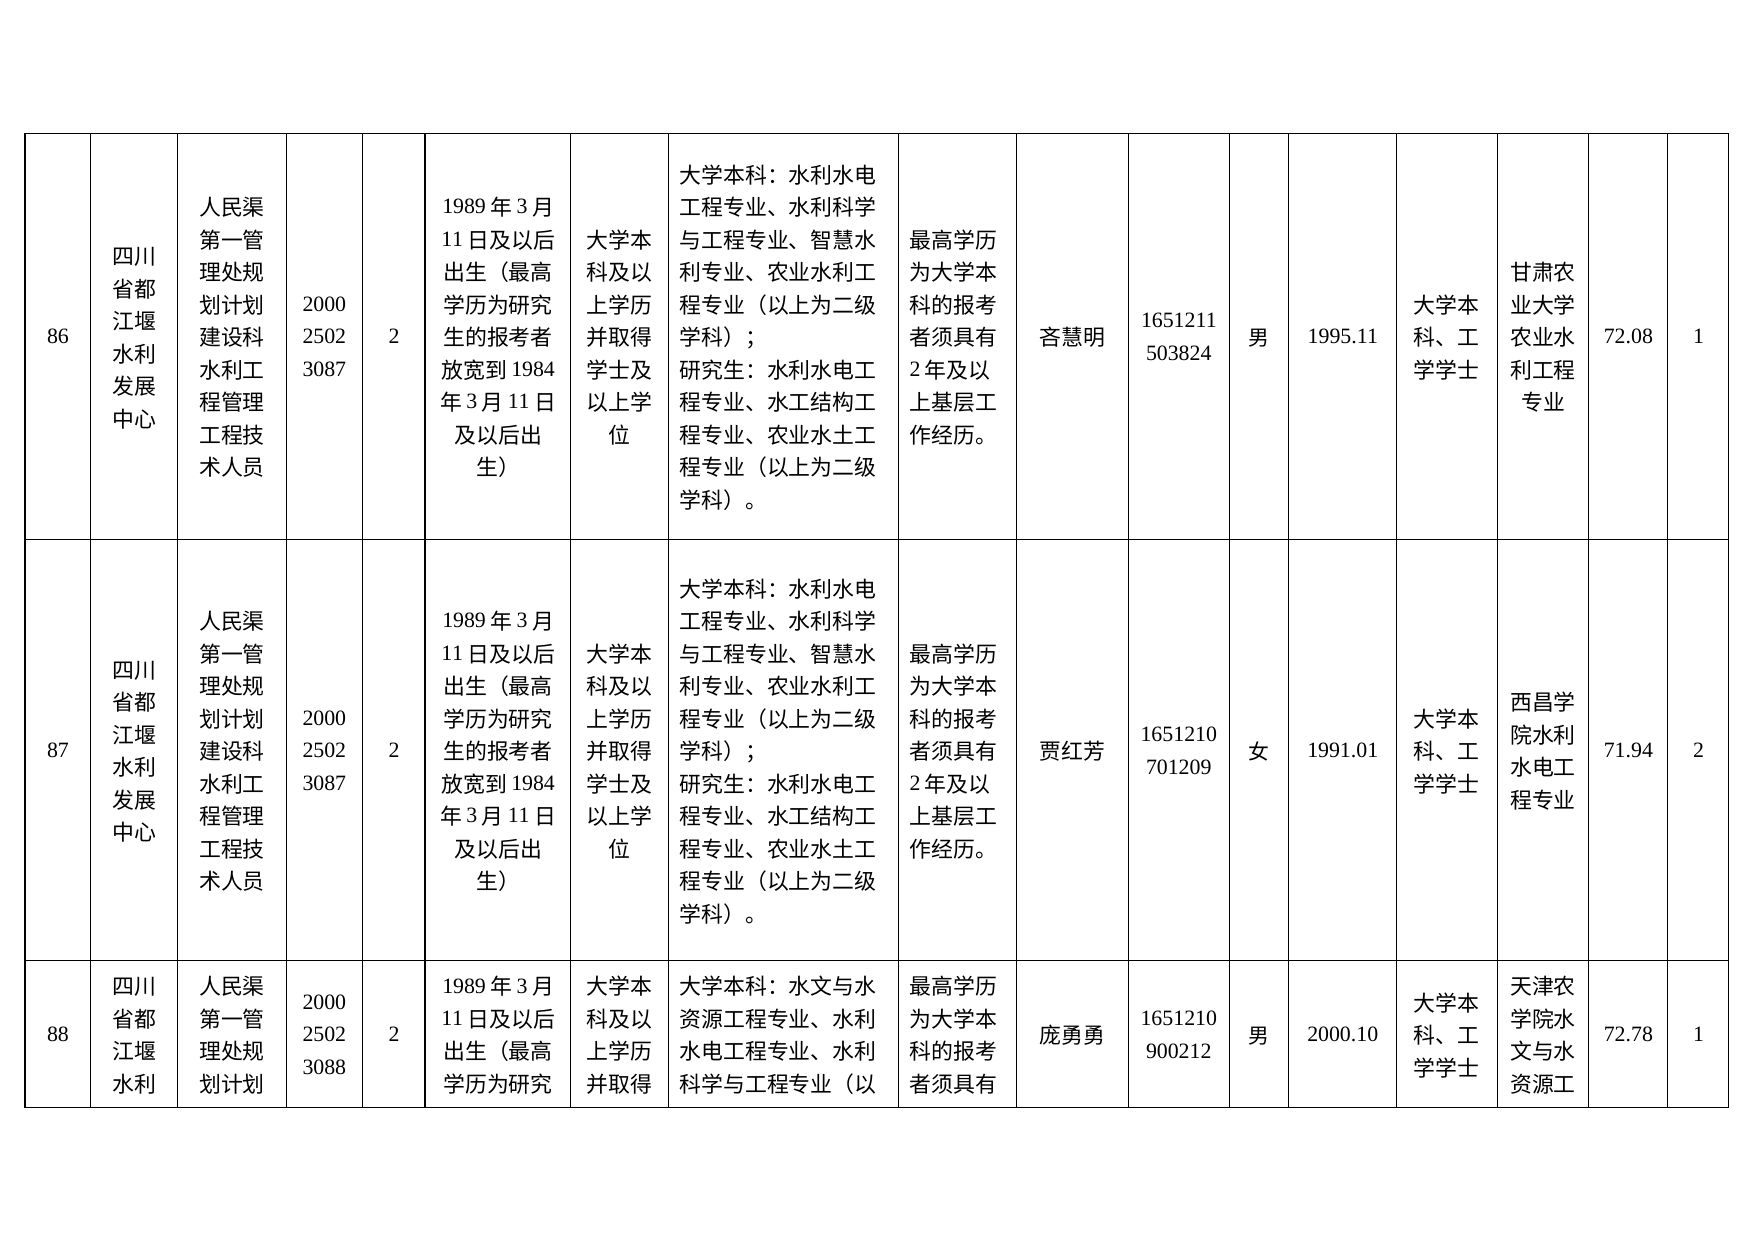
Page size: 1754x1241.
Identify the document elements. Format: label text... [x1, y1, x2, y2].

table_cell 大学本科、工学学士 [1397, 134, 1497, 539]
table_cell 2 [1668, 540, 1728, 960]
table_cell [899, 961, 1016, 1107]
table_cell 86 [26, 134, 90, 539]
table_cell 1651210900212 [1129, 961, 1229, 1107]
table_cell 1989年3月11日及以后出生（最高学历为研究生的报考者放宽到1984年3月11日及以后出生） [426, 540, 570, 960]
table_cell 1995.11 [1289, 134, 1396, 539]
table_cell 1 [1668, 961, 1728, 1107]
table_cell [669, 134, 898, 539]
table_cell 最高学历为大学本科的报考者须具有2年及以上基层工作经历。 [899, 134, 1016, 539]
table_cell 天津农学院水文与水资源工程专业 [1498, 961, 1588, 1107]
table_cell 大学本科及以上学历并取得学士及以上学位 [571, 540, 668, 960]
table_cell 71.94 [1589, 540, 1667, 960]
table_cell 200025023087 [287, 134, 362, 539]
table_cell 男 [1230, 134, 1288, 539]
table_cell 最高学历为大学本科的报考者须具有2年及以上基层工作经历。 [899, 540, 1016, 960]
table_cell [178, 961, 286, 1107]
table_cell 2 [363, 961, 424, 1107]
table_cell 男 [1230, 961, 1288, 1107]
table_cell 2 [363, 540, 424, 960]
table_cell 大学本科及以上学历并取得学士及以上学位 [571, 961, 668, 1107]
table_cell 大学本科及以上学历并取得学士及以上学位 [571, 134, 668, 539]
table_cell 2 [363, 134, 424, 539]
table_cell 200025023088 [287, 961, 362, 1107]
table_cell 四川省都江堰水利发展中心 [91, 540, 177, 960]
table_cell 200025023087 [287, 540, 362, 960]
table_cell 大学本科、工学学士 [1397, 961, 1497, 1107]
table_cell 大学本科、工学学士 [1397, 540, 1497, 960]
table_cell 大学本科：水利水电工程专业、水利科学与工程专业、智慧水利专业、农业水利工程专业（以上为二级学科）； 研究生：水利水电工程专业、水工结构工程专业、农业水土工程专业（以上为二级学科）。 [669, 540, 898, 960]
table_cell 四川省都江堰水利发展中心 [91, 961, 177, 1107]
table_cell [426, 134, 570, 539]
table_cell 庞勇勇 [1017, 961, 1128, 1107]
table_cell 人民渠第一管理处规划计划建设科水利工程管理工程技术人员 [178, 134, 286, 539]
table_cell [669, 961, 898, 1107]
table_cell 吝慧明 [1017, 134, 1128, 539]
table_cell 甘肃农业大学农业水利工程专业 [1498, 134, 1588, 539]
table_cell 人民渠第一管理处规划计划建设科水利工程管理工程技术人员 [178, 540, 286, 960]
table_cell 西昌学院水利水电工程专业 [1498, 540, 1588, 960]
table_cell 四川省都江堰水利发展中心 [91, 134, 177, 539]
table_cell 1 [1668, 134, 1728, 539]
table_cell 女 [1230, 540, 1288, 960]
table_cell 87 [26, 540, 90, 960]
table_cell 72.78 [1589, 961, 1667, 1107]
table_cell 1651211503824 [1129, 134, 1229, 539]
table_cell 2000.10 [1289, 961, 1396, 1107]
table_cell 88 [26, 961, 90, 1107]
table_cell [426, 961, 570, 1107]
table_cell 1991.01 [1289, 540, 1396, 960]
table_cell 贾红芳 [1017, 540, 1128, 960]
table_cell 72.08 [1589, 134, 1667, 539]
table_cell 1651210701209 [1129, 540, 1229, 960]
